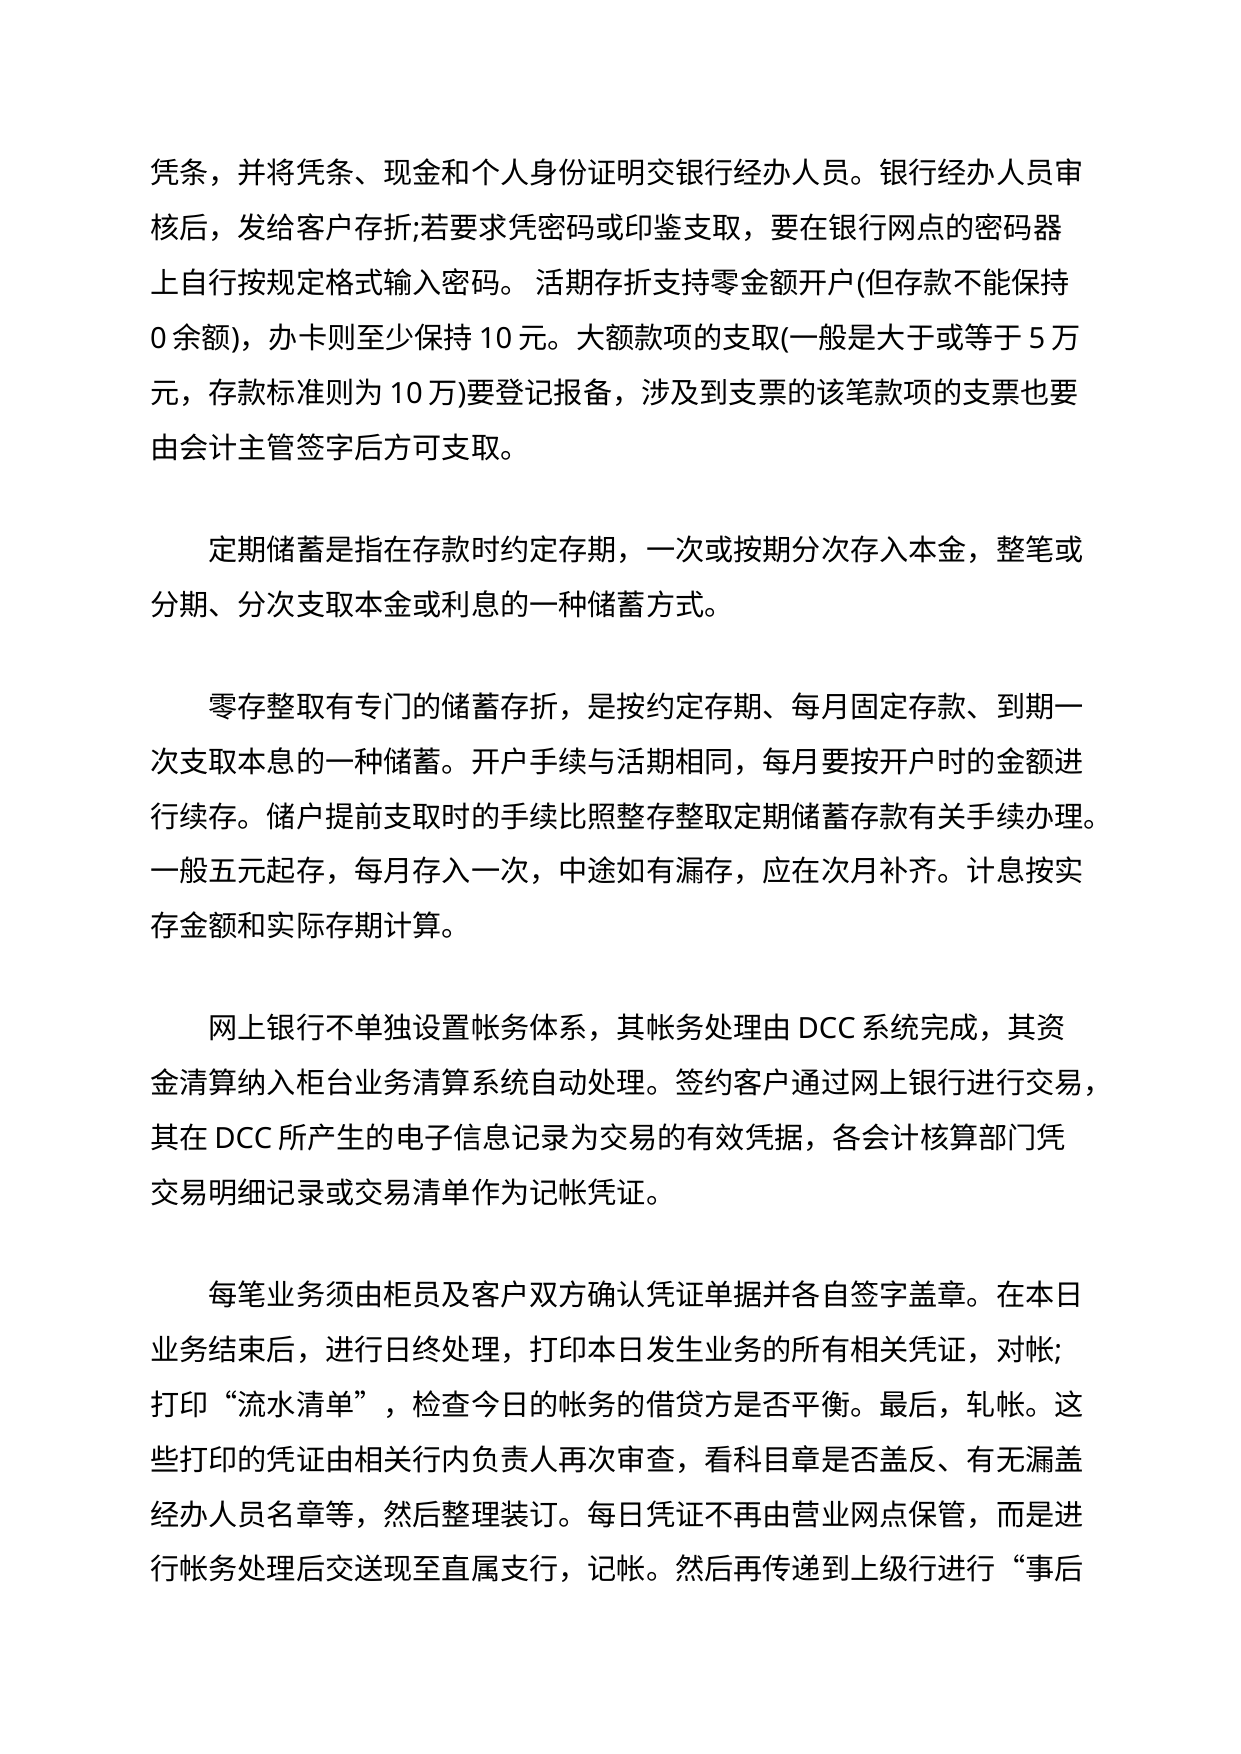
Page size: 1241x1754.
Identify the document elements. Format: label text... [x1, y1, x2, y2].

text 定期储蓄是指在存款时约定存期，一次或按期分次存入本金，整笔或分期、分次支取本金或利息的一种储蓄方式。 [150, 527, 1090, 624]
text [150, 1271, 1090, 1588]
text 零存整取有专门的储蓄存折，是按约定存期、每月固定存款、到期一次支取本息的一种储蓄。开户手续与活期相同，每月要按开户时的金额进行续存。储户提前支取时的手续比照整存整取定期储蓄存款有关手续办理。一般五元起存，每月存入一次，中途如有漏存，应在次月补齐。计息按实存金额和实际存期计算。 [150, 683, 1090, 945]
text 网上银行不单独设置帐务体系，其帐务处理由DCC系统完成，其资金清算纳入柜台业务清算系统自动处理。签约客户通过网上银行进行交易，其在DCC所产生的电子信息记录为交易的有效凭据，各会计核算部门凭交易明细记录或交易清单作为记帐凭证。 [150, 1005, 1090, 1212]
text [150, 150, 1090, 467]
